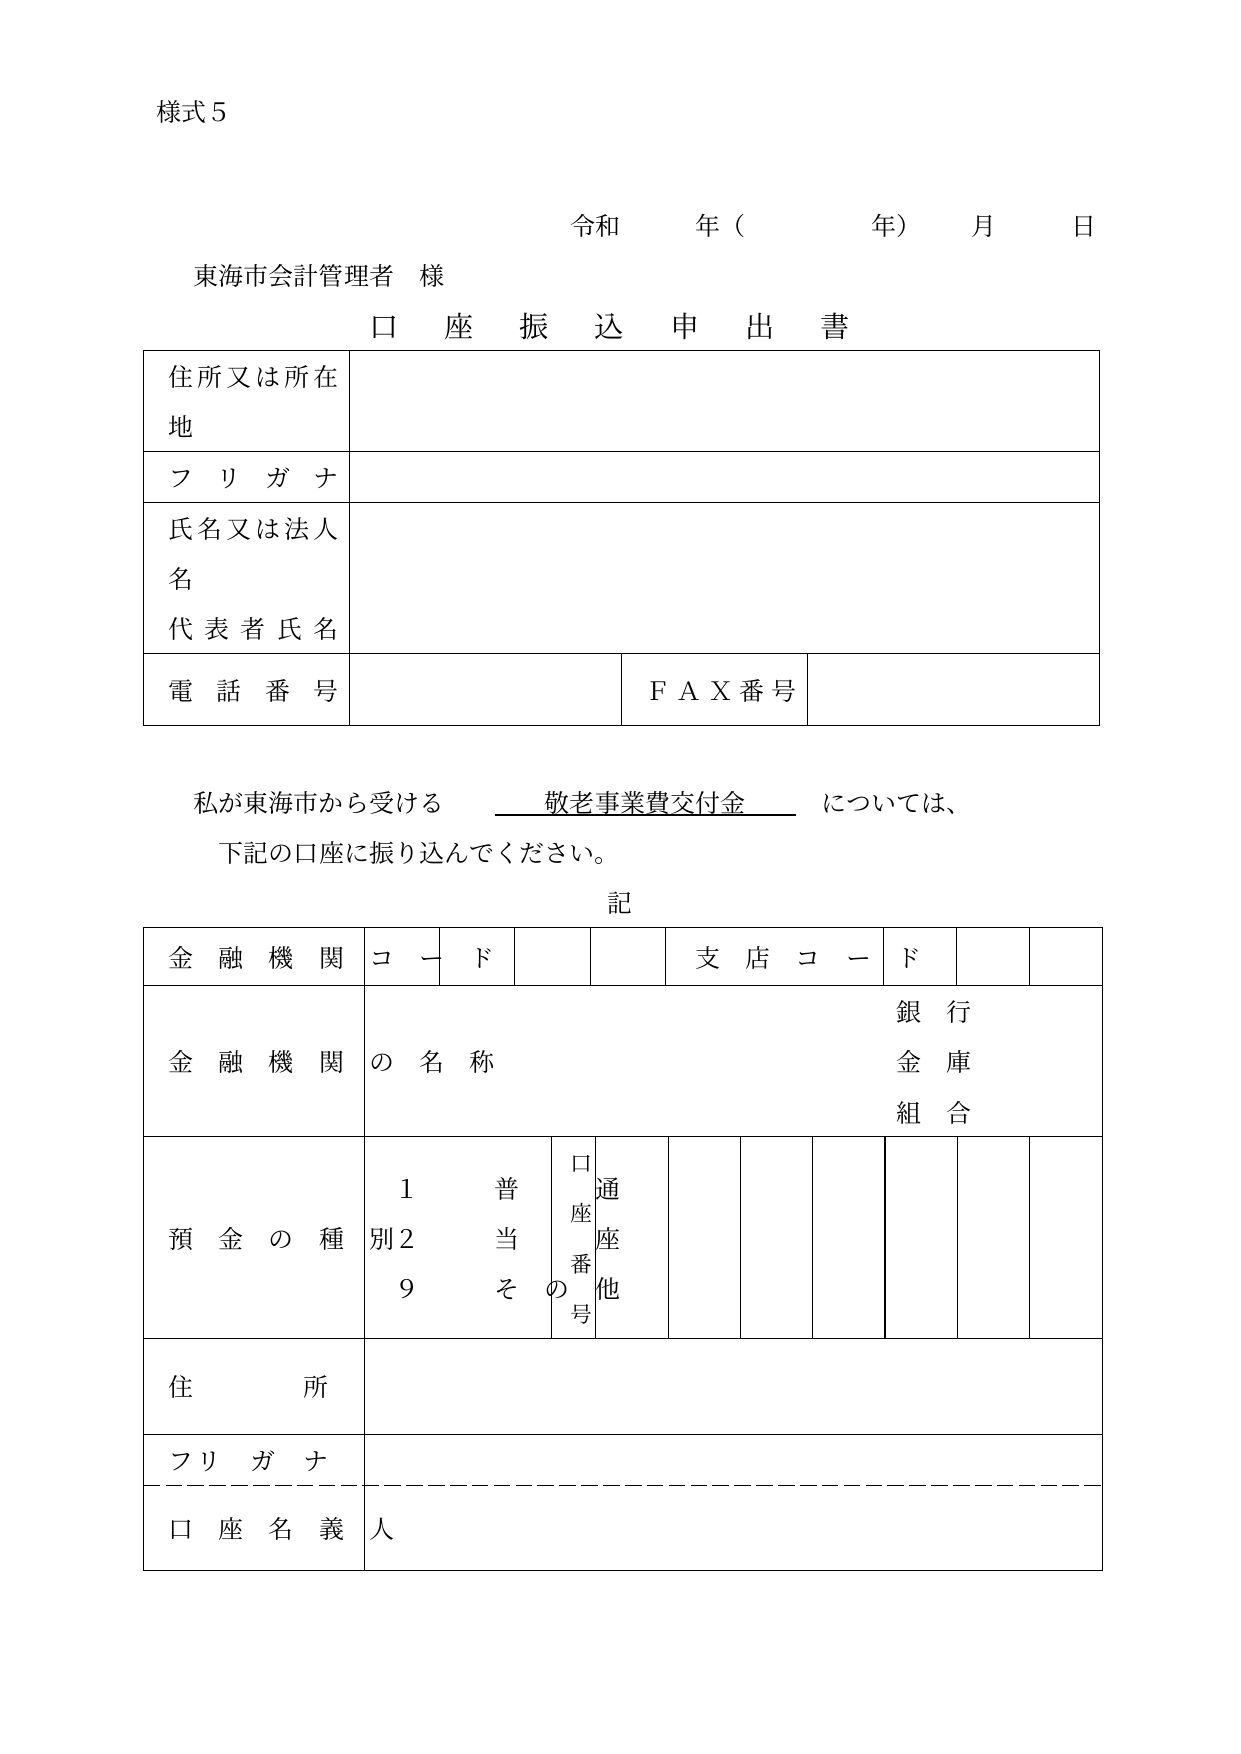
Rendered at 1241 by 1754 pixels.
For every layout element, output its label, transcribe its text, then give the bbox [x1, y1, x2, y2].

table_cell [596, 1137, 668, 1338]
table_cell [350, 452, 1099, 502]
table_cell [1030, 1137, 1102, 1338]
table_cell 預金の種別 [144, 1137, 364, 1338]
table_cell 銀行 本 金庫 店 組合 支 [365, 986, 1102, 1136]
table_header [1030, 928, 1102, 985]
table_cell フリガナ [144, 1435, 364, 1484]
table_cell 金融機関の名称 [144, 986, 364, 1136]
table_header 支店コード [666, 928, 883, 985]
table_cell フリガナ [144, 452, 349, 502]
table_cell 氏名又は法人名 代表者氏名 [144, 503, 349, 653]
table_cell [886, 1137, 957, 1338]
table_cell [808, 654, 1099, 725]
table_header [591, 928, 665, 985]
table_cell 住所 [144, 1339, 364, 1433]
table_cell 口座 番号 [552, 1137, 595, 1338]
text 下記の口座に振り込んでください。 [143, 827, 1097, 877]
text 東海市会計管理者 様 [143, 249, 1097, 299]
text 令和 年（ 年） 月 日 [143, 199, 1097, 249]
table_cell [350, 503, 1099, 653]
table_cell [741, 1137, 812, 1338]
table_cell [350, 654, 621, 725]
table_header [365, 928, 439, 985]
table_header 金融機関コード [144, 928, 364, 985]
table_header [515, 928, 590, 985]
subtitle 記 [143, 877, 1097, 927]
table_cell [365, 1339, 1102, 1433]
table_header [884, 928, 956, 985]
table_cell [365, 1485, 1102, 1570]
text 私が東海市から受ける 敬老事業費交付金 については、 [143, 776, 1097, 827]
table_header 住所又は所在地 [144, 351, 349, 451]
table_header [957, 928, 1029, 985]
table_header [350, 351, 1099, 451]
table_cell ＦＡＸ番号 [622, 654, 807, 725]
table_header [440, 928, 514, 985]
table_cell [813, 1137, 884, 1338]
text 口 座 振 込 申 出 書 [143, 299, 1097, 349]
table_cell [365, 1435, 1102, 1484]
table_cell １ 普 通 ２ 当 座 ９ その他 [365, 1137, 551, 1338]
table_cell 口座名義人 [144, 1485, 364, 1570]
table_cell [669, 1137, 740, 1338]
table_cell 電話番号 [144, 654, 349, 725]
table_cell [958, 1137, 1029, 1338]
